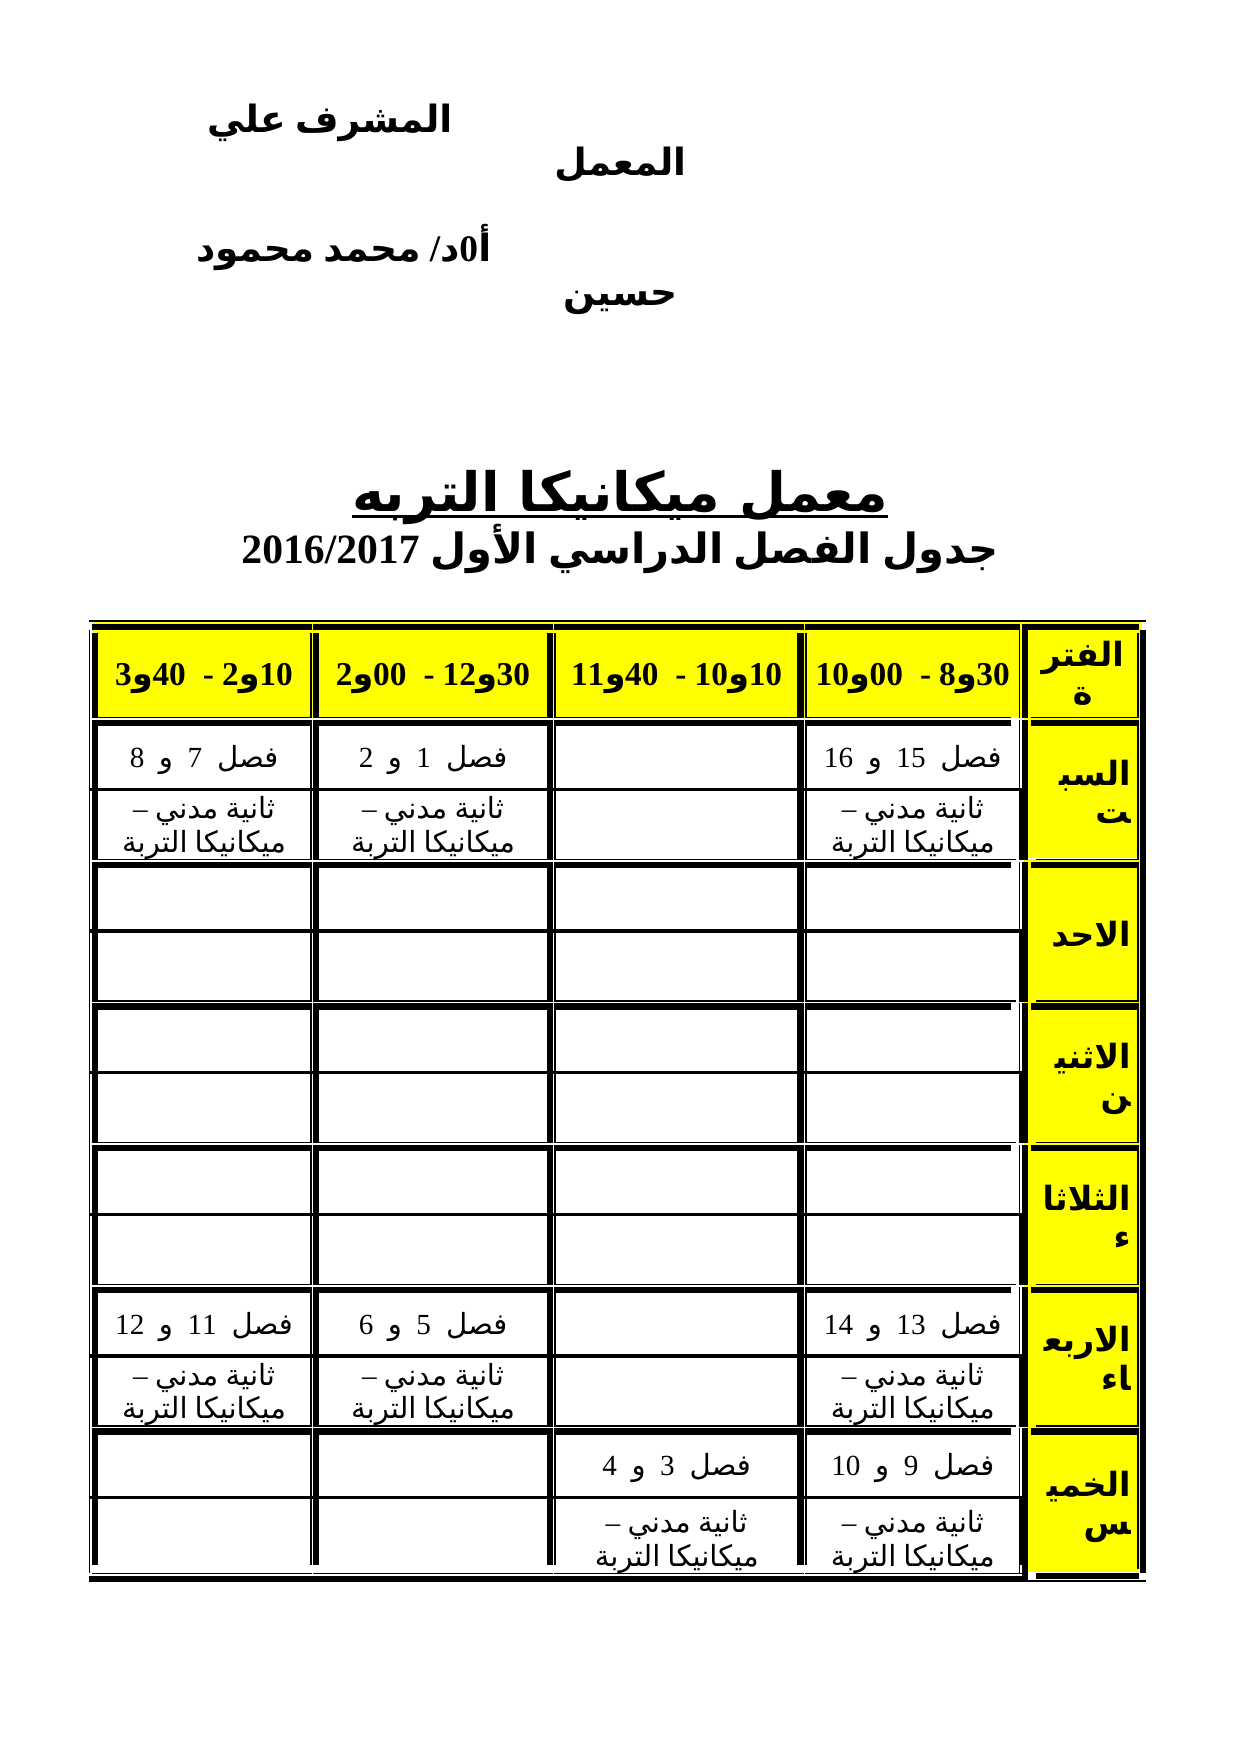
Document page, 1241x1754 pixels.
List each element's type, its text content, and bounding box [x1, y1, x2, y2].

table_cell [98, 1010, 310, 1071]
table_cell الاثنين [1024, 1000, 1140, 1142]
table_cell [802, 1000, 1023, 1071]
text معمل ميكانيكا التربه [187, 462, 1053, 524]
table_cell [556, 1010, 797, 1071]
table_cell [319, 1435, 547, 1496]
table_cell [98, 1074, 310, 1142]
table_cell [807, 1216, 1019, 1283]
table_cell فصل 3 و 4 [556, 1435, 797, 1496]
table_cell ثانية مدني – ميكانيكا التربة [807, 791, 1019, 858]
table_cell [556, 726, 797, 788]
table_cell السبت [1024, 717, 1140, 858]
table_cell [93, 1499, 315, 1572]
subtitle المشرف علي المعمل [187, 97, 1053, 184]
table_cell فصل 13 و 14 [802, 1284, 1023, 1354]
table_cell فصل 11 و 12 [98, 1293, 310, 1354]
table_cell ثانية مدني – ميكانيكا التربة [551, 1499, 802, 1572]
table_cell [556, 1358, 797, 1425]
table_cell [315, 1499, 551, 1572]
table_header 30و8 - 00و10 [802, 622, 1023, 717]
table_cell [556, 791, 797, 858]
table_cell [319, 933, 547, 1000]
table_cell [319, 868, 547, 929]
table_cell الخميس [1024, 1425, 1140, 1572]
table_cell [319, 1216, 547, 1283]
subtitle جدول الفصل الدراسي الأول 2016/2017 [187, 524, 1053, 572]
table_cell [556, 1151, 797, 1213]
table_cell [98, 1435, 310, 1496]
table_cell [98, 1216, 310, 1283]
table_cell فصل 9 و 10 [802, 1425, 1023, 1496]
table_cell فصل 15 و 16 [802, 717, 1023, 788]
table_header 30و12 - 00و2 [315, 630, 551, 717]
table_cell [802, 1142, 1023, 1213]
table_cell [807, 933, 1019, 1000]
table_cell الثلاثاء [1024, 1142, 1140, 1283]
table_cell [556, 933, 797, 1000]
table_cell [556, 1216, 797, 1283]
table_cell [556, 868, 797, 929]
table_cell ثانية مدني – ميكانيكا التربة [807, 1358, 1019, 1425]
table_cell [98, 1151, 310, 1213]
table_cell [556, 1074, 797, 1142]
table_header 10و10 - 40و11 [551, 622, 802, 717]
table_cell ثانية مدني – ميكانيكا التربة [802, 1499, 1019, 1572]
table_cell الاحد [1024, 859, 1140, 1000]
table_cell [807, 1074, 1019, 1142]
table_cell [556, 1293, 797, 1354]
table_cell الاربعاء [1024, 1284, 1140, 1425]
table_cell فصل 1 و 2 [319, 726, 547, 788]
table_cell [98, 868, 310, 929]
table_cell [319, 1010, 547, 1071]
table_cell ثانية مدني – ميكانيكا التربة [98, 791, 310, 858]
table_cell فصل 7 و 8 [98, 726, 310, 788]
subtitle أ0د/ محمد محمود حسين [187, 227, 1053, 313]
table_cell [319, 1151, 547, 1213]
table_cell [98, 933, 310, 1000]
table_header 10و2 - 40و3 [93, 622, 315, 717]
table_cell [802, 859, 1023, 929]
table_cell ثانية مدني – ميكانيكا التربة [98, 1358, 310, 1425]
table_header الفترة [1024, 622, 1142, 717]
table_cell ثانية مدني – ميكانيكا التربة [319, 1358, 547, 1425]
table_cell [319, 1074, 547, 1142]
table_cell ثانية مدني – ميكانيكا التربة [319, 791, 547, 858]
table_cell فصل 5 و 6 [319, 1293, 547, 1354]
